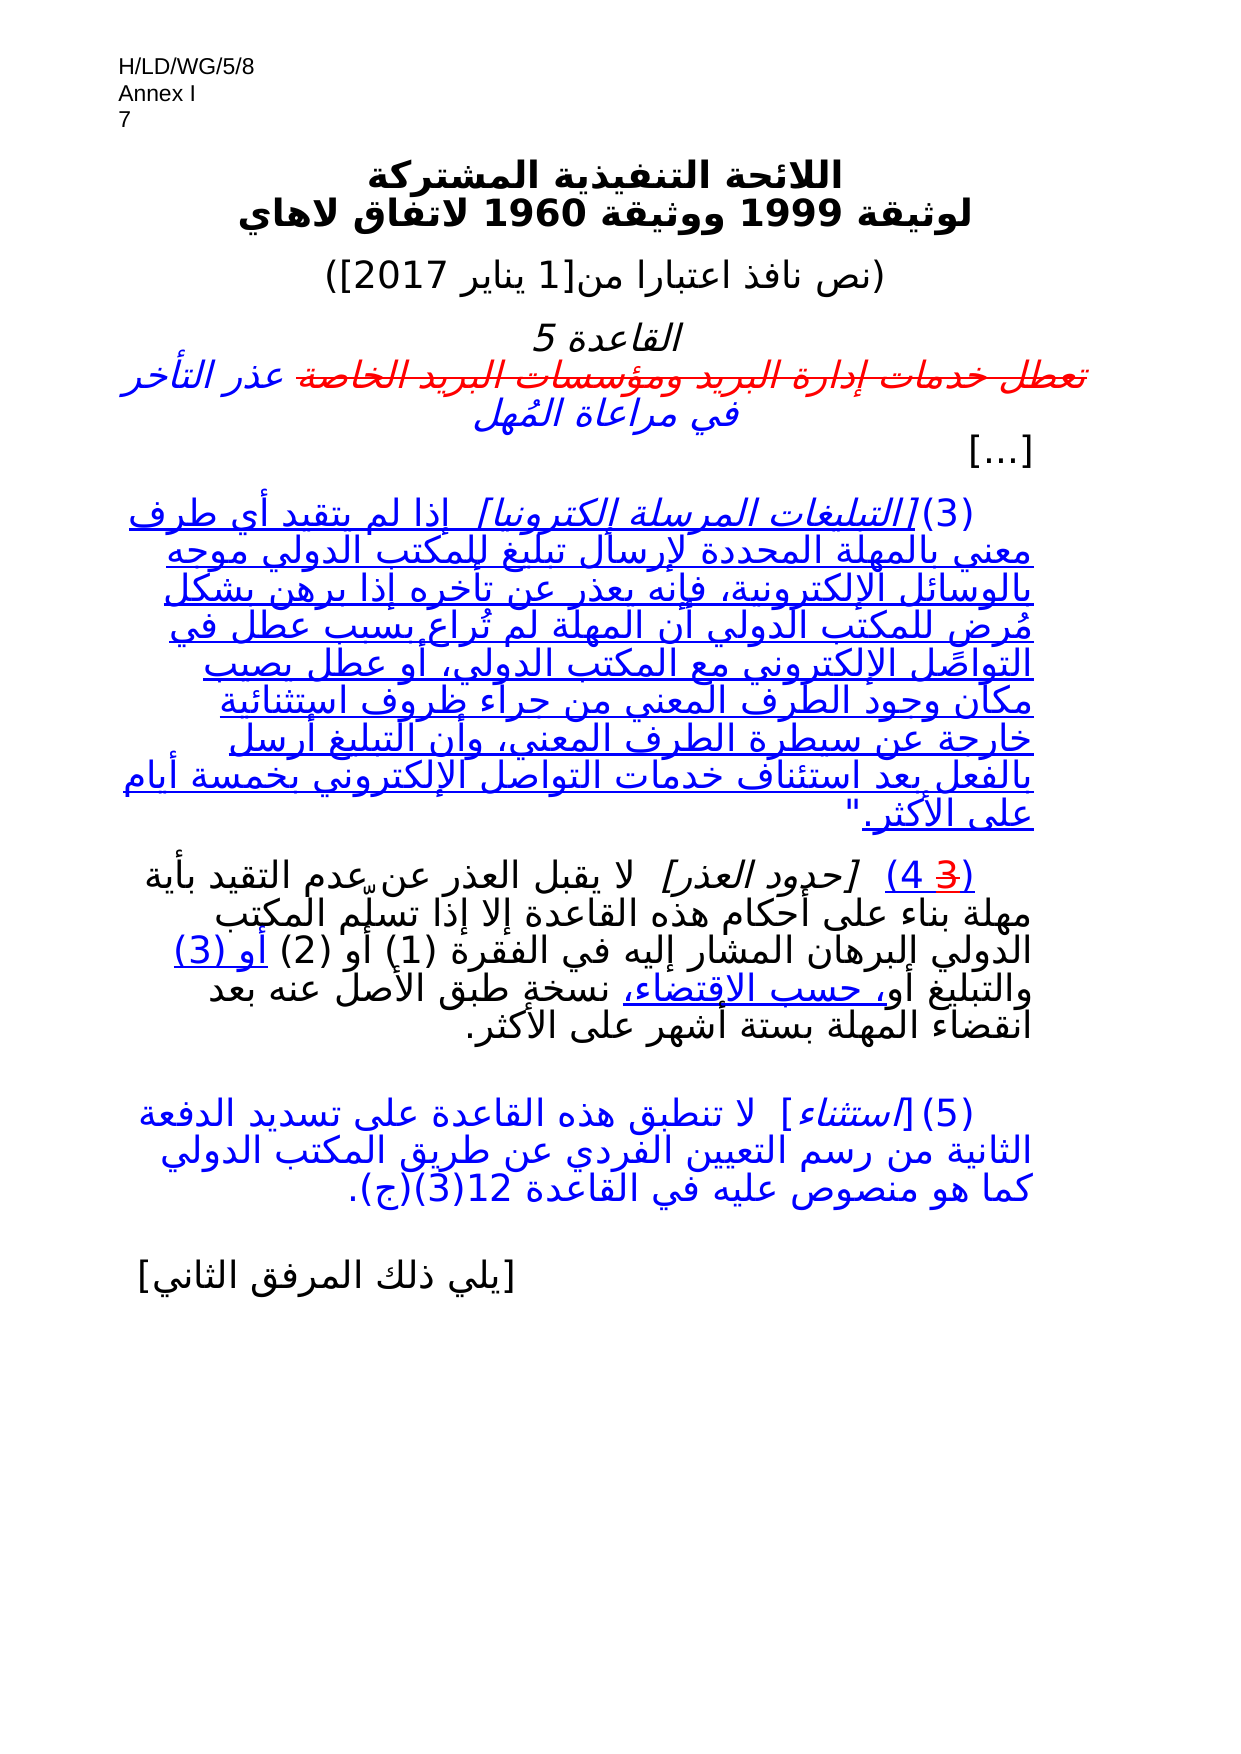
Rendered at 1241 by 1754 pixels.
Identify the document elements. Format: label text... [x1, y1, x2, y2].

text اللائحة التنفيذية المشتركة [118, 158, 1092, 196]
text (3 4) [حدود العذر] لا يقبل العذر عن عدم التقيد بأية مهلة بناء على أحكام هذه القاعدة إلا إذا تسلّم المكتب الدولي البرهان المشار إليه في الفقرة (1) أو (2) أو (3) والتبليغ أو، حسب الاقتضاء، نسخة طبق الأصل عنه بعد انقضاء المهلة بستة أشهر على الأكثر. [118, 858, 1033, 1046]
text (5) [استثناء] لا تنطبق هذه القاعدة على تسديد الدفعة الثانية من رسم التعيين الفردي عن طريق المكتب الدولي كما هو منصوص عليه في القاعدة 12(3)(ج). [118, 1096, 1033, 1208]
text [...] [118, 433, 1092, 471]
text تعطل خدمات إدارة البريد ومؤسسات البريد الخاصة عذر التأخر في مراعاة المُهل [118, 358, 1092, 433]
text القاعدة 5 [118, 321, 1092, 358]
text [يلي ذلك المرفق الثاني] [118, 1258, 516, 1296]
text (3) [التبليغات المرسلة إلكترونيا] إذا لم يتقيد أي طرف معني بالمهلة المحددة لإرسال تبليغ للمكتب الدولي موجه بالوسائل الإلكترونية، فإنه يعذر عن تأخره إذا برهن بشكل مُرضٍ للمكتب الدولي أن المهلة لم تُراع بسبب عطل في التواصل الإلكتروني مع المكتب الدولي، أو عطل يصيب مكان وجود الطرف المعني من جراء ظروف استثنائية خارجة عن سيطرة الطرف المعني، وأن التبليغ أرسل بالفعل بعد استئناف خدمات التواصل الإلكتروني بخمسة أيام على الأكثر." [118, 496, 1033, 833]
text لوثيقة 1999 ووثيقة 1960 لاتفاق لاهاي [118, 196, 1092, 233]
text (نص نافذ اعتبارا من[1 يناير 2017]) [118, 258, 1092, 296]
